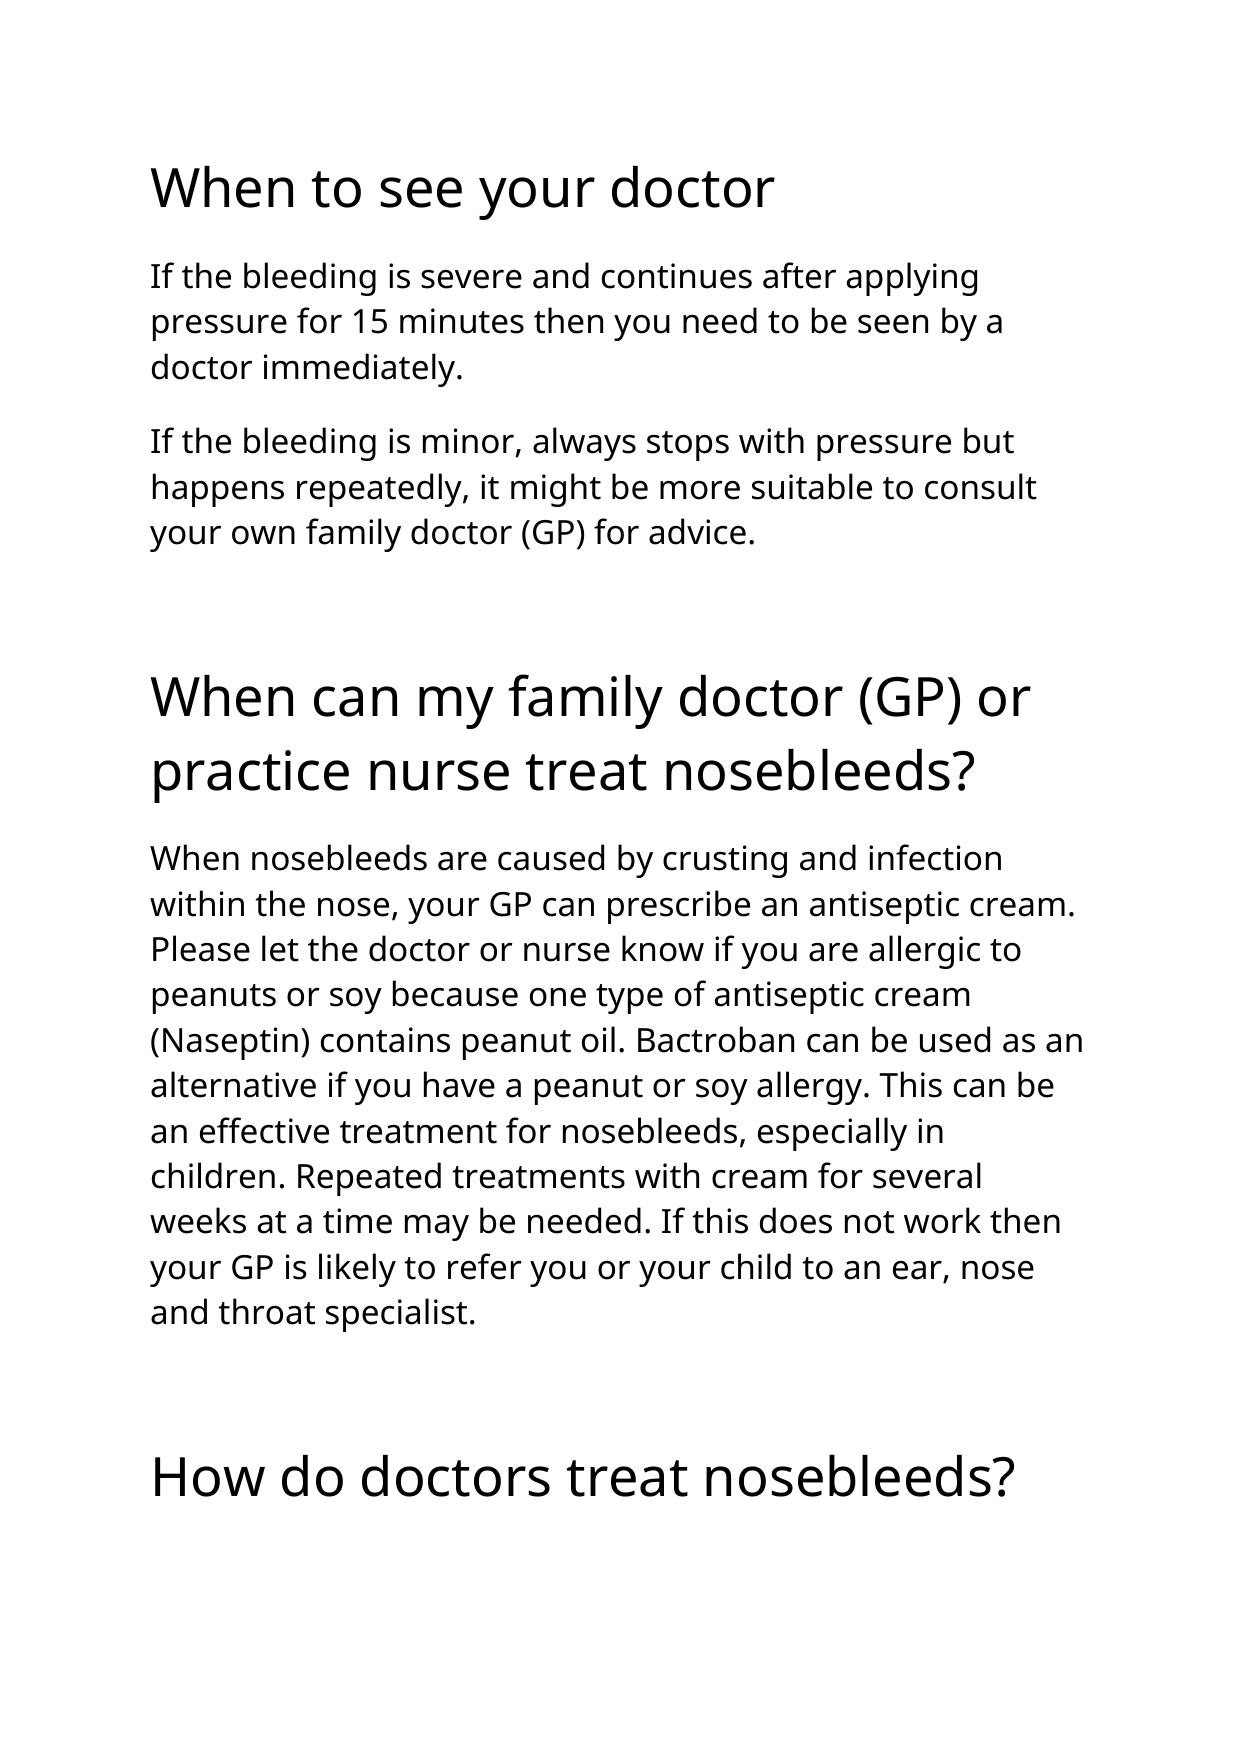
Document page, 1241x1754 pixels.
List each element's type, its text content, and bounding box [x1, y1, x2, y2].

text If the bleeding is minor, always stops with pressure but happens repeatedly, it might be more suitable to consult your own family doctor (GP) for advice.​ [150, 418, 1090, 554]
text How do doctors treat nosebleeds? [150, 1438, 1090, 1512]
text When can my family doctor (GP) or practice nurse treat nosebleeds? [150, 658, 1090, 806]
text If the bleeding is severe and continues after applying pressure for 15 minutes then you need to be seen by a doctor immediately. [150, 253, 1090, 389]
text When to see your doctor [150, 150, 1090, 224]
text When nosebleeds are caused by crusting and infection within the nose, your GP can prescribe an antiseptic cream. Please let the doctor or nurse know if you are allergic to peanuts or soy because one type of antiseptic cream (Naseptin) contains peanut oil. Bactroban can be used as an alternative if you have a peanut or soy allergy. This can be an effective treatment for nosebleeds, especially in children. Repeated treatments with cream for several weeks at a time may be needed. If this does not work then your GP is likely to refer you or your child to an ear, nose and throat specialist. [150, 835, 1090, 1334]
